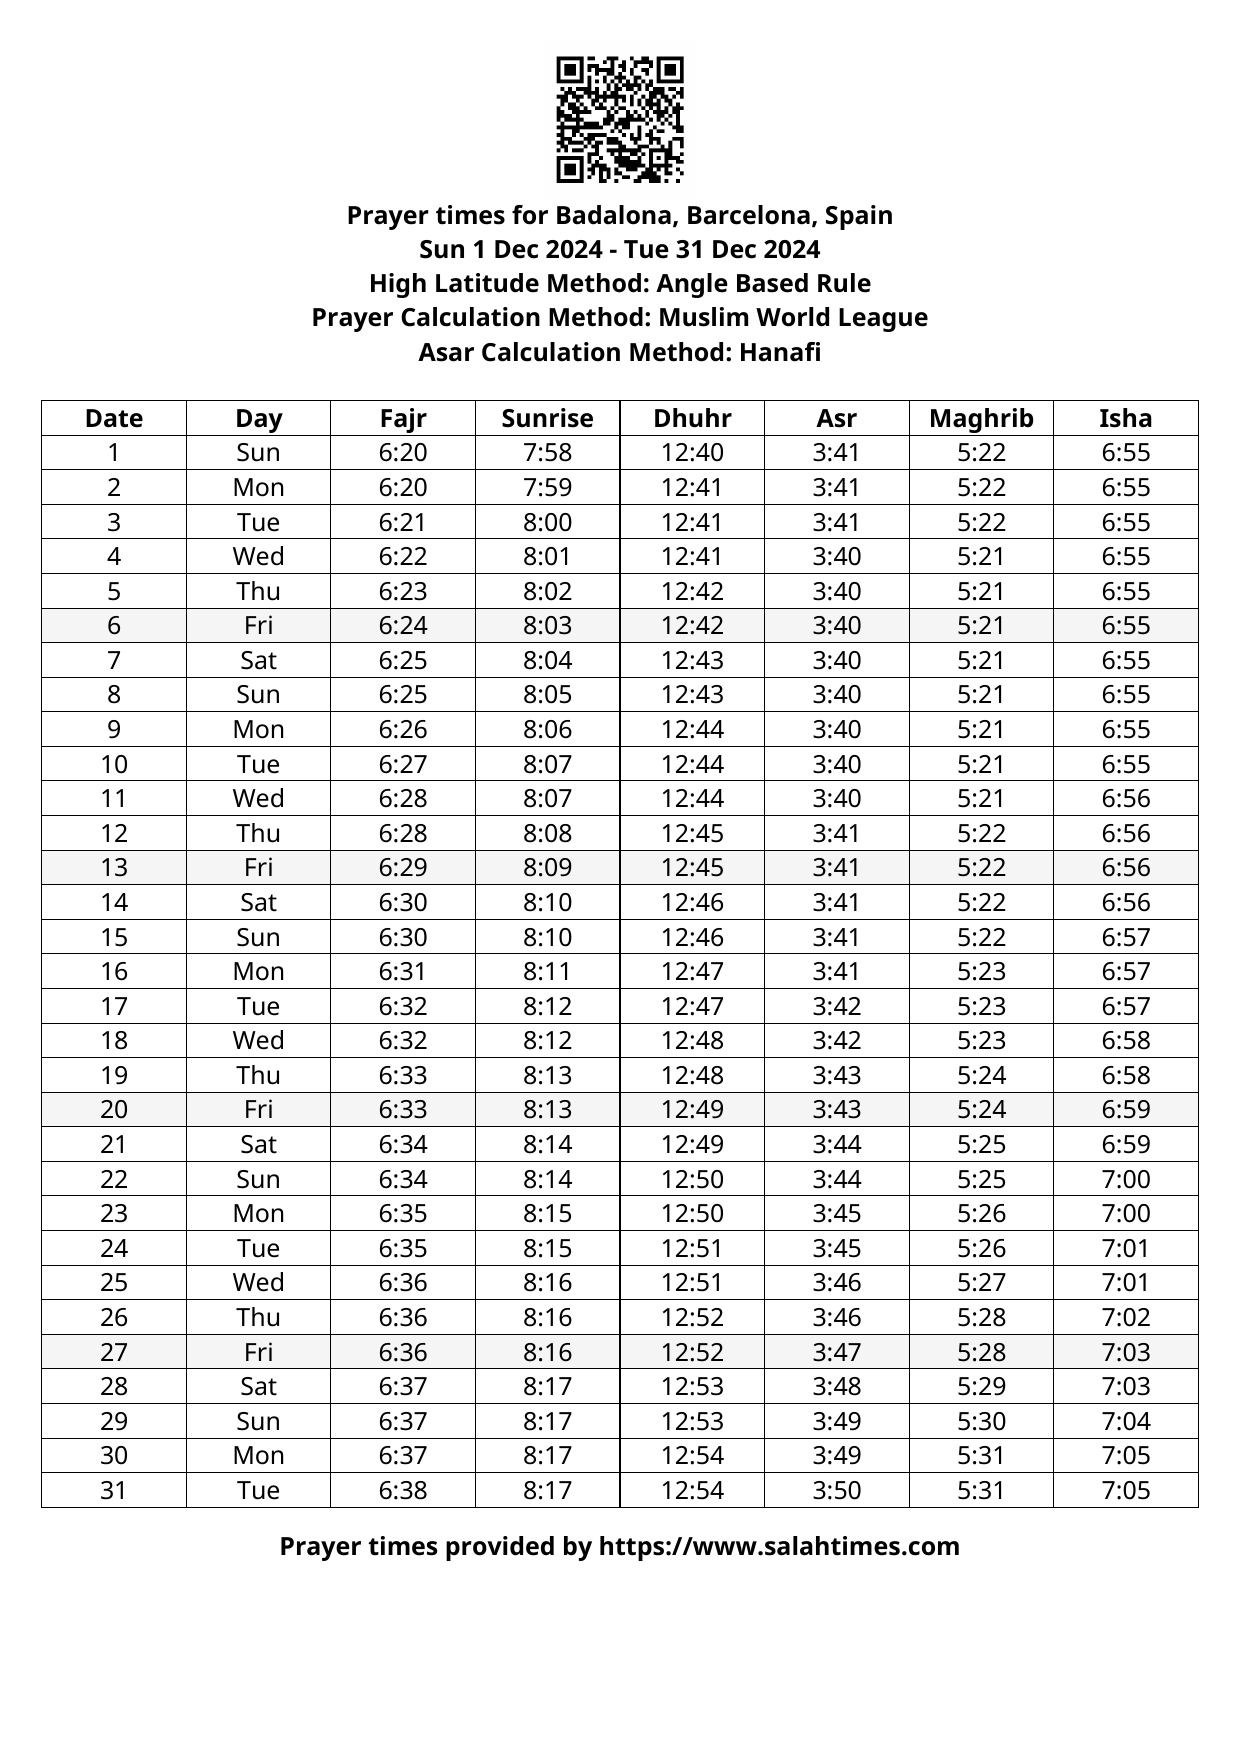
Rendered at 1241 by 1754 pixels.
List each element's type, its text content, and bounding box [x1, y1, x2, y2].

table_cell Tue [187, 1231, 330, 1264]
table_cell 3 [42, 505, 186, 538]
table_cell 8:16 [476, 1266, 619, 1299]
table_cell 12:51 [621, 1266, 764, 1299]
table_cell 3:43 [765, 1058, 909, 1092]
table_cell 6:55 [1054, 539, 1198, 573]
table_header Asr [765, 401, 909, 434]
table_cell 12:48 [621, 1024, 764, 1057]
table_cell 12:50 [621, 1196, 764, 1230]
table_cell 3:49 [765, 1439, 909, 1472]
table_cell 12:53 [621, 1404, 764, 1437]
table_cell 6:36 [331, 1266, 475, 1299]
table_cell 6:32 [331, 1024, 475, 1057]
text Prayer times provided by https://www.salahtimes.com [42, 1528, 1198, 1563]
table_cell Sat [187, 885, 330, 919]
table_cell 3:40 [765, 574, 909, 607]
table_cell 8:02 [476, 574, 619, 607]
table_cell 6:59 [1054, 1093, 1198, 1126]
table_cell 7:01 [1054, 1231, 1198, 1264]
table_cell 5:21 [910, 712, 1053, 746]
table_cell 3:40 [765, 609, 909, 642]
table_cell 7:02 [1054, 1300, 1198, 1334]
table_cell 29 [42, 1404, 186, 1437]
table_cell 7:03 [1054, 1369, 1198, 1403]
table_cell Thu [187, 1300, 330, 1334]
table_cell 12:41 [621, 539, 764, 573]
table_cell Mon [187, 470, 330, 504]
table_cell 6:36 [331, 1335, 475, 1368]
table_cell Mon [187, 1196, 330, 1230]
table_cell 7:04 [1054, 1404, 1198, 1437]
table_cell Sat [187, 1369, 330, 1403]
table_cell 6:22 [331, 539, 475, 573]
table_cell 3:42 [765, 1024, 909, 1057]
table_cell 2 [42, 470, 186, 504]
table_cell 8:07 [476, 747, 619, 780]
table_cell 24 [42, 1231, 186, 1264]
table_cell 3:40 [765, 747, 909, 780]
table_cell 28 [42, 1369, 186, 1403]
table_cell 31 [42, 1473, 186, 1507]
table_cell 8:17 [476, 1404, 619, 1437]
table_cell 12:43 [621, 643, 764, 677]
table_cell 6:38 [331, 1473, 475, 1507]
table_cell Thu [187, 816, 330, 849]
table_cell 5:22 [910, 816, 1053, 849]
table_cell 15 [42, 920, 186, 953]
table_cell 12:45 [621, 816, 764, 849]
table_cell 5:26 [910, 1231, 1053, 1264]
table_cell 5:25 [910, 1162, 1053, 1195]
text Asar Calculation Method: Hanafi [42, 334, 1198, 368]
table_cell 8:15 [476, 1231, 619, 1264]
table_cell 3:40 [765, 678, 909, 711]
table_cell 3:43 [765, 1093, 909, 1126]
table_cell 5:23 [910, 1024, 1053, 1057]
table_cell Tue [187, 747, 330, 780]
table_cell 5:23 [910, 954, 1053, 988]
table_cell 6:37 [331, 1369, 475, 1403]
table_cell 10 [42, 747, 186, 780]
table_cell 12 [42, 816, 186, 849]
table_cell 3:42 [765, 989, 909, 1022]
table_cell 5:21 [910, 609, 1053, 642]
table_cell 12:51 [621, 1231, 764, 1264]
table_cell Tue [187, 989, 330, 1022]
table_cell 6:31 [331, 954, 475, 988]
table_cell 7:00 [1054, 1196, 1198, 1230]
table_cell 5:21 [910, 574, 1053, 607]
table_cell 6:56 [1054, 816, 1198, 849]
table_cell 8:16 [476, 1300, 619, 1334]
table_header Date [42, 401, 186, 434]
table_cell Sun [187, 1162, 330, 1195]
table_cell 8:15 [476, 1196, 619, 1230]
table_cell 5:27 [910, 1266, 1053, 1299]
table_cell 3:41 [765, 920, 909, 953]
table_cell 7:58 [476, 436, 619, 469]
table_cell 3:40 [765, 781, 909, 815]
table_cell 8:08 [476, 816, 619, 849]
table_cell Fri [187, 1093, 330, 1126]
table_cell 3:40 [765, 539, 909, 573]
table_cell 6:55 [1054, 505, 1198, 538]
table_cell 3:40 [765, 643, 909, 677]
table_cell 6:55 [1054, 470, 1198, 504]
text Prayer times for Badalona, Barcelona, Spain [42, 198, 1198, 232]
table_cell 5:29 [910, 1369, 1053, 1403]
table_cell 6:28 [331, 781, 475, 815]
table_cell 6:55 [1054, 436, 1198, 469]
table_cell 6:21 [331, 505, 475, 538]
table_cell 6:57 [1054, 989, 1198, 1022]
table_cell 12:50 [621, 1162, 764, 1195]
table_cell 8:01 [476, 539, 619, 573]
table_cell 6:56 [1054, 851, 1198, 884]
table_cell Sat [187, 1127, 330, 1161]
table_cell 12:41 [621, 505, 764, 538]
table_cell 11 [42, 781, 186, 815]
table_cell 30 [42, 1439, 186, 1472]
table_cell 5:23 [910, 989, 1053, 1022]
table_cell 6:28 [331, 816, 475, 849]
text High Latitude Method: Angle Based Rule [42, 266, 1198, 300]
table_cell Wed [187, 1266, 330, 1299]
table_cell 6:57 [1054, 954, 1198, 988]
table_cell 6:26 [331, 712, 475, 746]
table_cell Wed [187, 539, 330, 573]
table_cell 8:06 [476, 712, 619, 746]
table_cell 6:35 [331, 1231, 475, 1264]
table_header Fajr [331, 401, 475, 434]
table_cell 6:20 [331, 470, 475, 504]
table_cell 21 [42, 1127, 186, 1161]
table_cell 8:13 [476, 1058, 619, 1092]
table_cell 8:04 [476, 643, 619, 677]
table_cell 12:49 [621, 1127, 764, 1161]
table_cell Mon [187, 1439, 330, 1472]
table_cell 8:17 [476, 1369, 619, 1403]
table_cell 12:54 [621, 1473, 764, 1507]
table_cell 8:05 [476, 678, 619, 711]
table_cell 12:52 [621, 1300, 764, 1334]
table_cell 8:10 [476, 920, 619, 953]
table_cell 6:59 [1054, 1127, 1198, 1161]
table_cell 6:30 [331, 885, 475, 919]
table_cell 6:56 [1054, 781, 1198, 815]
table_cell 12:44 [621, 781, 764, 815]
table_cell Fri [187, 851, 330, 884]
table_cell 3:45 [765, 1231, 909, 1264]
table_cell 12:44 [621, 712, 764, 746]
table_cell 12:52 [621, 1335, 764, 1368]
table_cell 6:58 [1054, 1024, 1198, 1057]
table_cell 12:42 [621, 609, 764, 642]
table_cell 9 [42, 712, 186, 746]
table_cell Thu [187, 1058, 330, 1092]
table_cell 3:40 [765, 712, 909, 746]
table_cell 3:41 [765, 470, 909, 504]
table_cell 7:01 [1054, 1266, 1198, 1299]
table_cell Fri [187, 1335, 330, 1368]
table_cell 6:56 [1054, 885, 1198, 919]
table_cell 3:45 [765, 1196, 909, 1230]
table_header Maghrib [910, 401, 1053, 434]
table_cell 7:03 [1054, 1335, 1198, 1368]
table_cell 8:12 [476, 1024, 619, 1057]
table_cell 3:41 [765, 851, 909, 884]
table_cell 18 [42, 1024, 186, 1057]
table_cell 5:21 [910, 781, 1053, 815]
table_cell 6:20 [331, 436, 475, 469]
text Sun 1 Dec 2024 - Tue 31 Dec 2024 [42, 232, 1198, 266]
table_cell Wed [187, 781, 330, 815]
table_cell 6:29 [331, 851, 475, 884]
table_cell 5:24 [910, 1093, 1053, 1126]
table_cell 27 [42, 1335, 186, 1368]
table_cell 5:22 [910, 885, 1053, 919]
table_cell 13 [42, 851, 186, 884]
table_cell 5:22 [910, 505, 1053, 538]
table_cell Wed [187, 1024, 330, 1057]
table_cell Tue [187, 505, 330, 538]
table_cell 5:26 [910, 1196, 1053, 1230]
table_cell 3:41 [765, 816, 909, 849]
table_cell 8:16 [476, 1335, 619, 1368]
table_cell 6 [42, 609, 186, 642]
table_cell 6:24 [331, 609, 475, 642]
table_cell 12:47 [621, 989, 764, 1022]
table_cell 7 [42, 643, 186, 677]
table_cell 5:21 [910, 747, 1053, 780]
table_cell 17 [42, 989, 186, 1022]
table_cell 12:48 [621, 1058, 764, 1092]
table_cell 12:41 [621, 470, 764, 504]
table_cell 23 [42, 1196, 186, 1230]
table_cell 6:55 [1054, 712, 1198, 746]
table_cell 5:22 [910, 436, 1053, 469]
table_cell 8:03 [476, 609, 619, 642]
table_cell 7:00 [1054, 1162, 1198, 1195]
table_cell 12:54 [621, 1439, 764, 1472]
table_cell 6:33 [331, 1058, 475, 1092]
table_cell 3:41 [765, 436, 909, 469]
table_cell 5:21 [910, 539, 1053, 573]
table_header Sunrise [476, 401, 619, 434]
table_cell 8:11 [476, 954, 619, 988]
table_cell 12:45 [621, 851, 764, 884]
table_cell 8:13 [476, 1093, 619, 1126]
table_cell Sun [187, 920, 330, 953]
table_cell Tue [187, 1473, 330, 1507]
table_cell 6:55 [1054, 747, 1198, 780]
table_cell 8:14 [476, 1127, 619, 1161]
table_cell 6:25 [331, 643, 475, 677]
table_cell 6:30 [331, 920, 475, 953]
table_cell 8:14 [476, 1162, 619, 1195]
table_cell Sat [187, 643, 330, 677]
table_cell 12:46 [621, 920, 764, 953]
table_cell 5:22 [910, 470, 1053, 504]
table_cell 8:17 [476, 1439, 619, 1472]
table_cell 5:22 [910, 851, 1053, 884]
table_cell 20 [42, 1093, 186, 1126]
table_cell 6:32 [331, 989, 475, 1022]
table_cell 14 [42, 885, 186, 919]
table_cell Mon [187, 954, 330, 988]
table_cell Sun [187, 436, 330, 469]
table_cell 7:59 [476, 470, 619, 504]
table_cell 16 [42, 954, 186, 988]
table_cell 12:46 [621, 885, 764, 919]
table_cell 12:49 [621, 1093, 764, 1126]
table_cell 8:10 [476, 885, 619, 919]
table_cell 7:05 [1054, 1473, 1198, 1507]
table_cell 3:49 [765, 1404, 909, 1437]
table_cell Mon [187, 712, 330, 746]
table_cell 26 [42, 1300, 186, 1334]
table_cell 5:31 [910, 1439, 1053, 1472]
table_cell 3:41 [765, 954, 909, 988]
table_cell Sun [187, 1404, 330, 1437]
table_header Dhuhr [621, 401, 764, 434]
table_cell 6:34 [331, 1127, 475, 1161]
table_cell 5:31 [910, 1473, 1053, 1507]
table_cell 6:23 [331, 574, 475, 607]
table_cell 12:43 [621, 678, 764, 711]
table_cell 6:27 [331, 747, 475, 780]
table_header Isha [1054, 401, 1198, 434]
table_cell 5:21 [910, 643, 1053, 677]
table_cell 1 [42, 436, 186, 469]
table_cell 5 [42, 574, 186, 607]
table_cell 6:36 [331, 1300, 475, 1334]
table_cell 3:44 [765, 1162, 909, 1195]
table_cell 3:46 [765, 1266, 909, 1299]
table_cell 3:48 [765, 1369, 909, 1403]
table_cell Sun [187, 678, 330, 711]
table_cell 25 [42, 1266, 186, 1299]
picture [542, 41, 699, 198]
table_cell 5:22 [910, 920, 1053, 953]
table_cell 8:12 [476, 989, 619, 1022]
table_cell 5:30 [910, 1404, 1053, 1437]
table_cell 12:40 [621, 436, 764, 469]
table_cell 6:55 [1054, 678, 1198, 711]
table_header Day [187, 401, 330, 434]
table_cell 8:09 [476, 851, 619, 884]
table_cell 6:37 [331, 1404, 475, 1437]
table_cell 3:47 [765, 1335, 909, 1368]
table_cell 3:41 [765, 885, 909, 919]
table_cell 6:57 [1054, 920, 1198, 953]
table_cell 7:05 [1054, 1439, 1198, 1472]
table_cell 19 [42, 1058, 186, 1092]
table_cell 8 [42, 678, 186, 711]
table_cell 5:24 [910, 1058, 1053, 1092]
table_cell 6:55 [1054, 643, 1198, 677]
table_cell 12:53 [621, 1369, 764, 1403]
table_cell 6:55 [1054, 609, 1198, 642]
table_cell 8:17 [476, 1473, 619, 1507]
table_cell 6:25 [331, 678, 475, 711]
table_cell 6:33 [331, 1093, 475, 1126]
table_cell 6:35 [331, 1196, 475, 1230]
table_cell Thu [187, 574, 330, 607]
table_cell 3:50 [765, 1473, 909, 1507]
table_cell 8:07 [476, 781, 619, 815]
table_cell 3:41 [765, 505, 909, 538]
table_cell 6:37 [331, 1439, 475, 1472]
table_cell 6:58 [1054, 1058, 1198, 1092]
table_cell 3:46 [765, 1300, 909, 1334]
table_cell 6:55 [1054, 574, 1198, 607]
table_cell 8:00 [476, 505, 619, 538]
table_cell 5:25 [910, 1127, 1053, 1161]
table_cell 12:47 [621, 954, 764, 988]
table_cell 22 [42, 1162, 186, 1195]
table_cell 6:34 [331, 1162, 475, 1195]
table_cell 5:28 [910, 1335, 1053, 1368]
table_cell 5:28 [910, 1300, 1053, 1334]
text Prayer Calculation Method: Muslim World League [42, 300, 1198, 334]
table_cell Fri [187, 609, 330, 642]
table_cell 12:42 [621, 574, 764, 607]
table_cell 5:21 [910, 678, 1053, 711]
table_cell 4 [42, 539, 186, 573]
table_cell 12:44 [621, 747, 764, 780]
table_cell 3:44 [765, 1127, 909, 1161]
